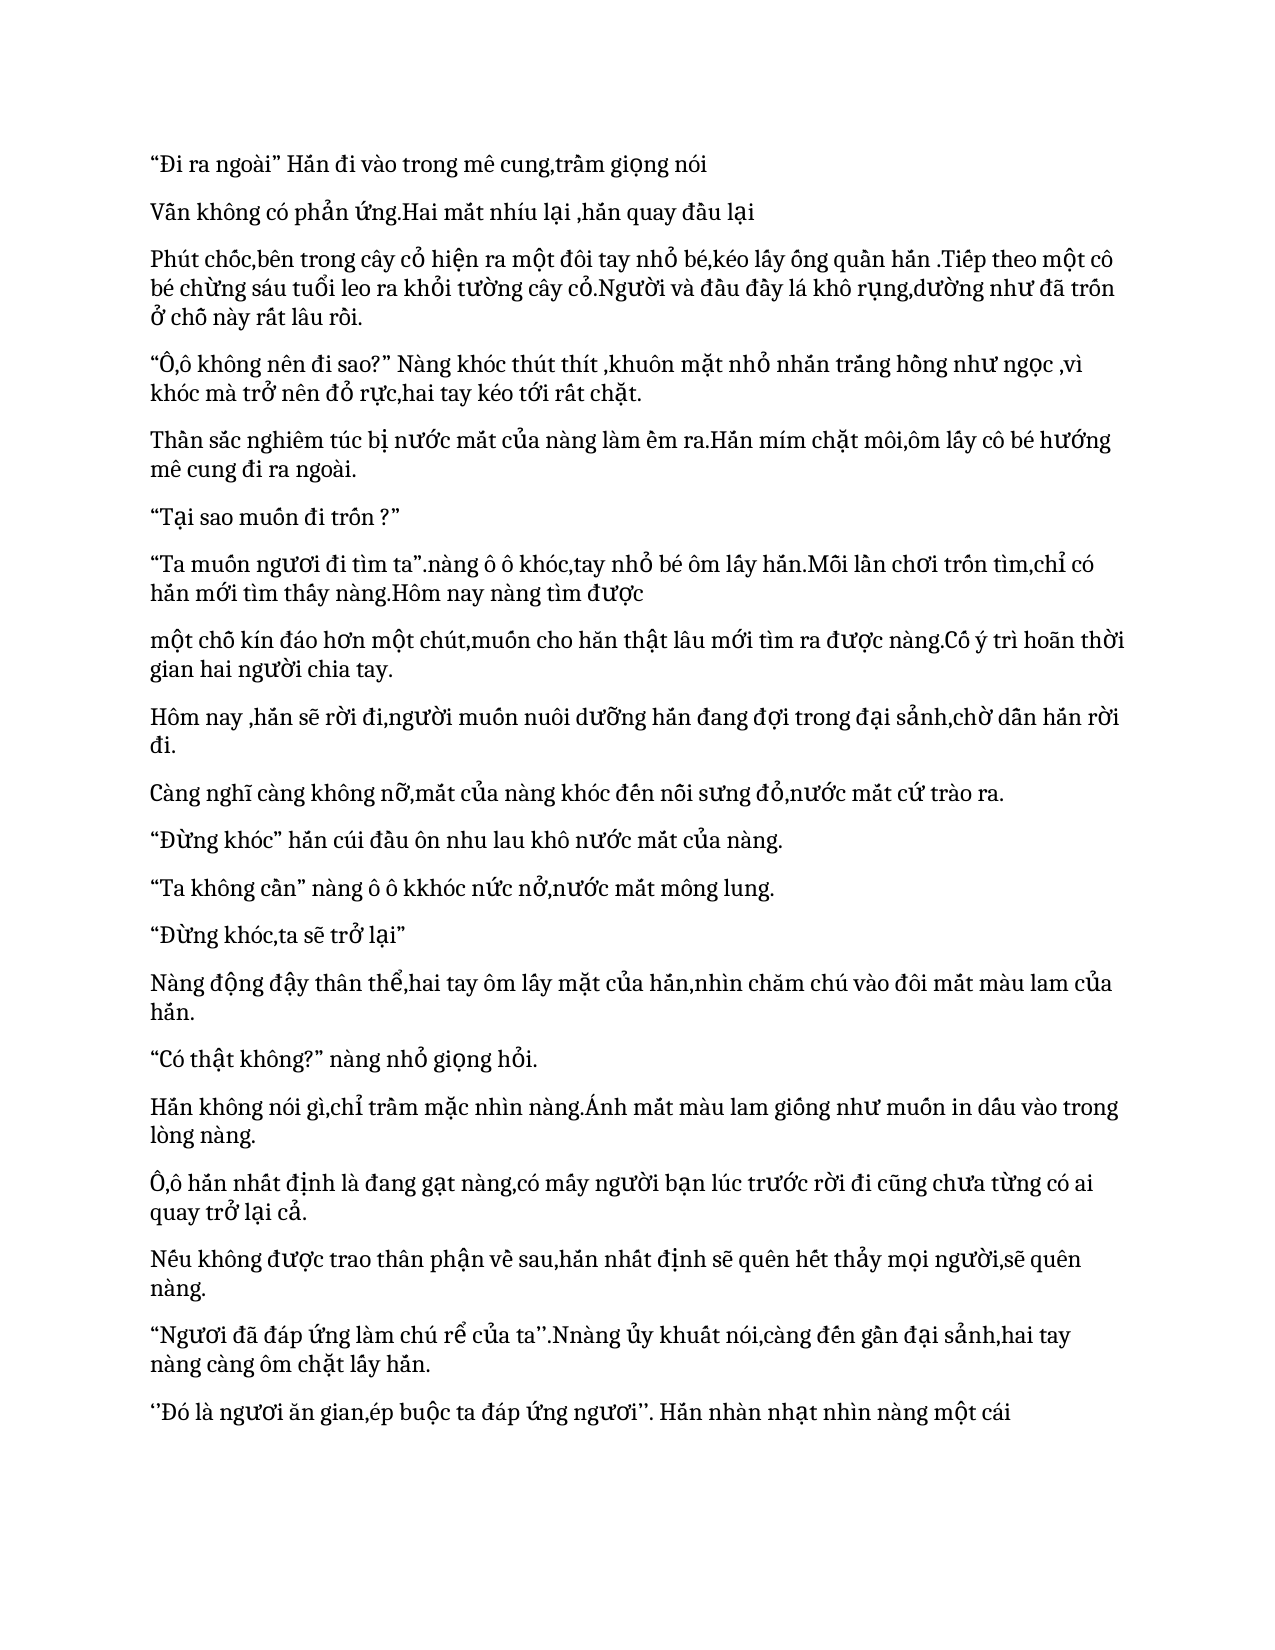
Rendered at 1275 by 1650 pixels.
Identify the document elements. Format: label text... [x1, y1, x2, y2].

text Phút chốc,bên trong cây cỏ hiện ra một đôi tay nhỏ bé,kéo lấy ống quần hắn .Tiếp theo một cô bé chừng sáu tuổi leo ra khỏi tường cây cỏ.Người và đầu đầy lá khô rụng,dường như đã trốn ở chỗ này rất lâu rồi. [150, 245, 1125, 331]
text “Đi ra ngoài” Hắn đi vào trong mê cung,trầm giọng nói [150, 150, 1125, 179]
text một chỗ kín đáo hơn một chút,muốn cho hăn thật lâu mới tìm ra được nàng.Cố ý trì hoãn thời gian hai người chia tay. [150, 626, 1125, 684]
text Vẫn không có phản ứng.Hai mắt nhíu lại ,hắn quay đầu lại [150, 197, 1125, 226]
text Nàng động đậy thân thể,hai tay ôm lấy mặt của hắn,nhìn chăm chú vào đôi mắt màu lam của hắn. [150, 969, 1125, 1026]
text “Ta không cần” nàng ô ô kkhóc nức nở,nước mắt mông lung. [150, 874, 1125, 902]
text Hôm nay ,hắn sẽ rời đi,người muốn nuôi dưỡng hắn đang đợi trong đại sảnh,chờ dẫn hắn rời đi. [150, 702, 1125, 760]
text Càng nghĩ càng không nỡ,mắt của nàng khóc đến nỗi sưng đỏ,nước mắt cứ trào ra. [150, 779, 1125, 807]
text “Ô,ô không nên đi sao?” Nàng khóc thút thít ,khuôn mặt nhỏ nhắn trắng hồng như ngọc ,vì khóc mà trở nên đỏ rực,hai tay kéo tới rất chặt. [150, 350, 1125, 407]
text “Tại sao muốn đi trốn ?” [150, 502, 1125, 531]
text “Đừng khóc” hắn cúi đầu ôn nhu lau khô nước mắt của nàng. [150, 826, 1125, 855]
text “Đừng khóc,ta sẽ trở lại” [150, 921, 1125, 950]
text “Có thật không?” nàng nhỏ giọng hỏi. [150, 1045, 1125, 1074]
text “Ta muốn ngươi đi tìm ta”.nàng ô ô khóc,tay nhỏ bé ôm lấy hắn.Mỗi lần chơi trốn tìm,chỉ có hắn mới tìm thấy nàng.Hôm nay nàng tìm được [150, 550, 1125, 607]
text Hắn không nói gì,chỉ trầm mặc nhìn nàng.Ánh mắt màu lam giống như muốn in dấu vào trong lòng nàng. [150, 1092, 1125, 1150]
text Thần sắc nghiêm túc bị nước mắt của nàng làm ềm ra.Hắn mím chặt môi,ôm lấy cô bé hướng mê cung đi ra ngoài. [150, 426, 1125, 484]
text Nếu không được trao thân phận về sau,hắn nhất định sẽ quên hết thảy mọi người,sẽ quên nàng. [150, 1245, 1125, 1302]
text ‘’Đó là ngươi ăn gian,ép buộc ta đáp ứng ngươi’’. Hắn nhàn nhạt nhìn nàng một cái [150, 1397, 1125, 1426]
text Ô,ô hắn nhất định là đang gạt nàng,có mấy người bạn lúc trước rời đi cũng chưa từng có ai quay trở lại cả. [150, 1169, 1125, 1226]
text “Ngươi đã đáp ứng làm chú rể của ta’’.Nnàng ủy khuất nói,càng đến gần đại sảnh,hai tay nàng càng ôm chặt lấy hắn. [150, 1321, 1125, 1379]
